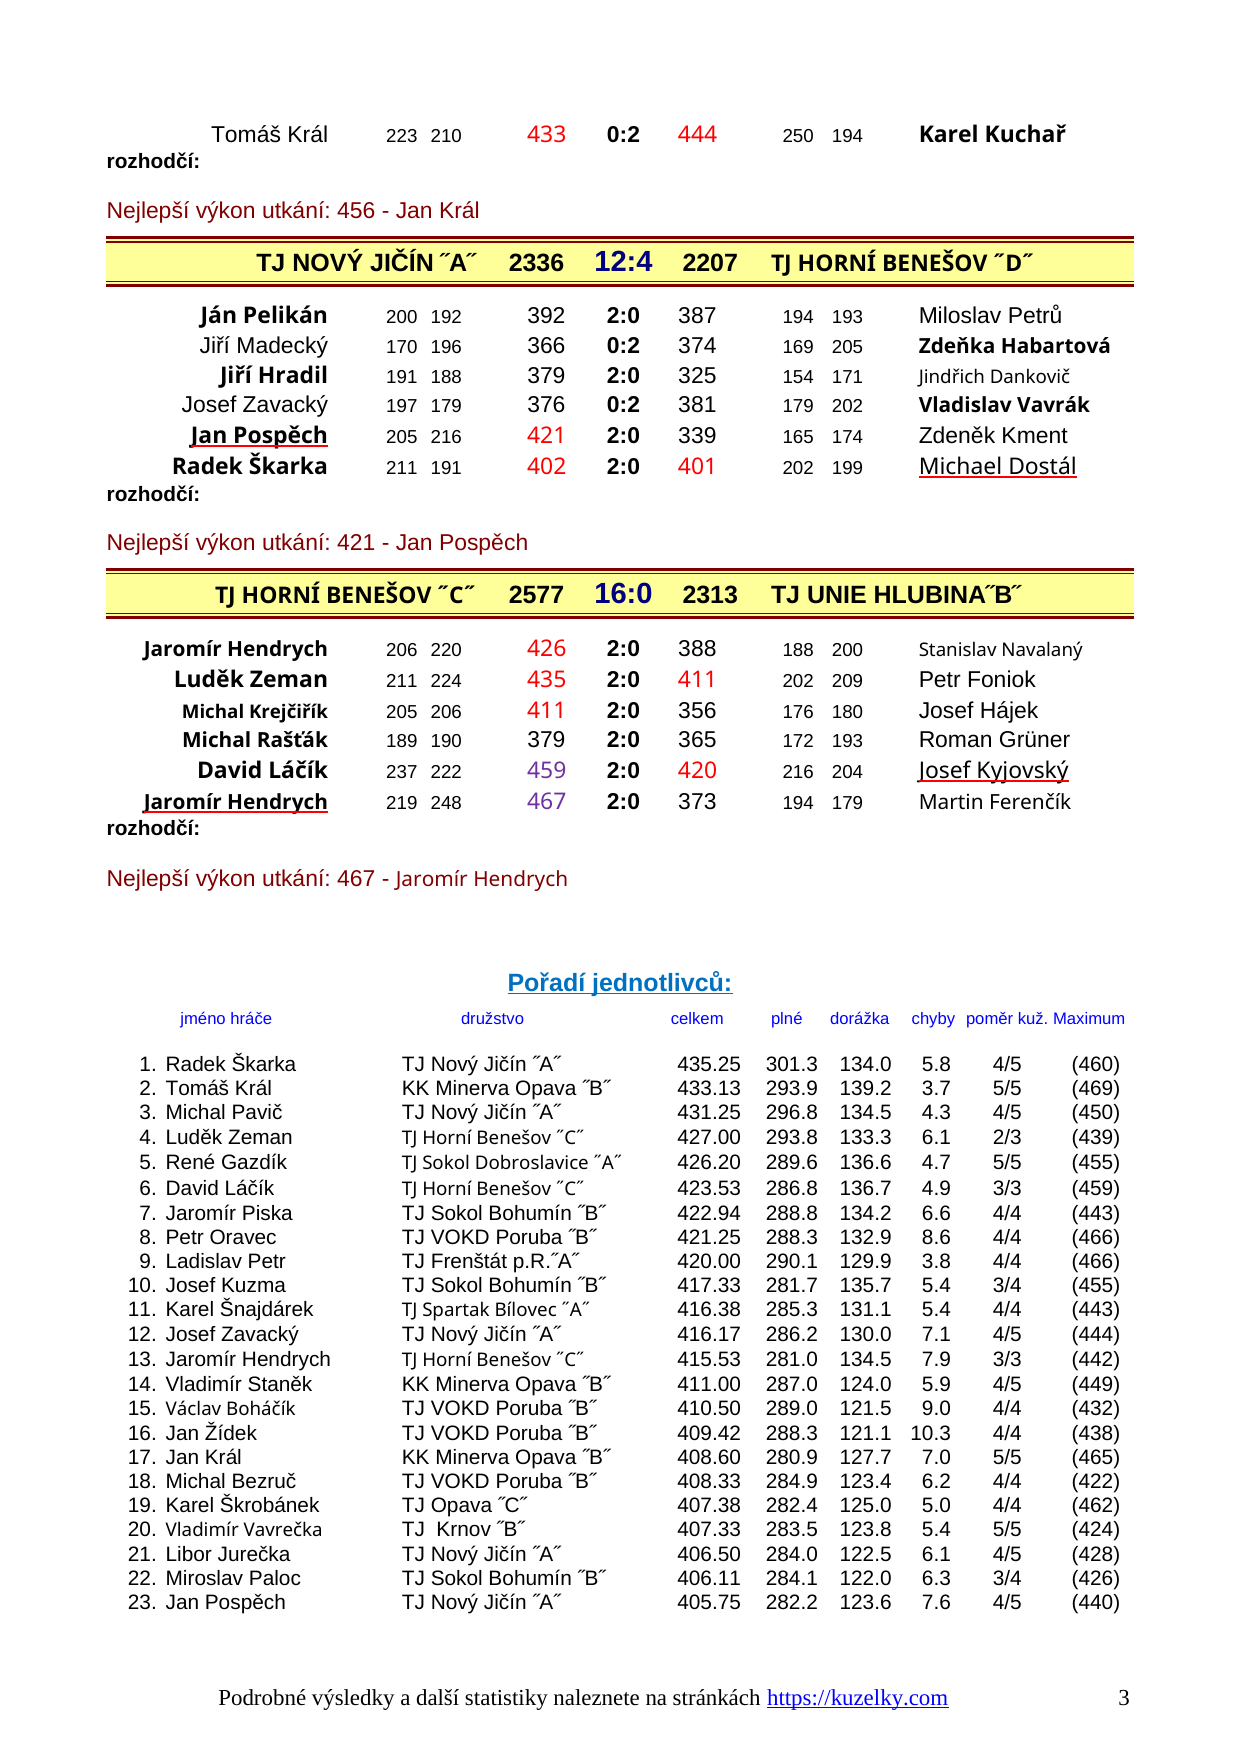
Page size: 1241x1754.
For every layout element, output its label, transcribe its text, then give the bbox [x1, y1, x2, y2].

text 13. Jaromír Hendrych TJ Horní Benešov ˝C˝ 415.53 281.0 134.5 7.9 3/3 (442) [106, 1346, 1134, 1371]
text 23. Jan Pospěch TJ Nový Jičín ˝A˝ 405.75 282.2 123.6 7.6 4/5 (440) [106, 1590, 1134, 1614]
text 4. Luděk Zeman TJ Horní Benešov ˝C˝ 427.00 293.8 133.3 6.1 2/3 (439) [106, 1124, 1134, 1149]
text Jaromír Hendrych 206 220 426 2:0 388 188 200 Stanislav Navalaný [106, 631, 1134, 663]
text Radek Škarka 211 191 402 2:0 401 202 199 Michael Dostál [106, 450, 1134, 481]
text rozhodčí: [106, 816, 1134, 840]
text 15. Václav Boháčík TJ VOKD Poruba ˝B˝ 410.50 289.0 121.5 9.0 4/4 (432) [106, 1395, 1134, 1421]
text Josef Zavacký 197 179 376 0:2 381 179 202 Vladislav Vavrák [106, 390, 1134, 419]
text Nejlepší výkon utkání: 421 - Jan Pospěch [106, 529, 1134, 556]
text 2. Tomáš Král KK Minerva Opava ˝B˝ 433.13 293.9 139.2 3.7 5/5 (469) [106, 1076, 1134, 1100]
text TJ Horní Benešov ˝C˝ 2577 16:0 2313 TJ Unie Hlubina˝B˝ [106, 574, 1134, 613]
text 20. Vladimír Vavrečka TJ Krnov ˝B˝ 407.33 283.5 123.8 5.4 5/5 (424) [106, 1517, 1134, 1542]
text Pořadí jednotlivců: [94, 968, 1145, 997]
text TJ Nový Jičín ˝A˝ 2336 12:4 2207 TJ Horní Benešov ˝D˝ [106, 243, 1134, 281]
text Michal Rašťák 189 190 379 2:0 365 172 193 Roman Grüner [106, 725, 1134, 754]
text 22. Miroslav Paloc TJ Sokol Bohumín ˝B˝ 406.11 284.1 122.0 6.3 3/4 (426) [106, 1566, 1134, 1590]
text Nejlepší výkon utkání: 456 - Jan Král [106, 197, 1134, 224]
text 8. Petr Oravec TJ VOKD Poruba ˝B˝ 421.25 288.3 132.9 8.6 4/4 (466) [106, 1224, 1134, 1248]
text 19. Karel Škrobánek TJ Opava ˝C˝ 407.38 282.4 125.0 5.0 4/4 (462) [106, 1493, 1134, 1517]
text Michal Krejčiřík 205 206 411 2:0 356 176 180 Josef Hájek [106, 694, 1134, 725]
text Ján Pelikán 200 192 392 2:0 387 194 193 Miloslav Petrů [106, 299, 1134, 331]
text Jiří Hradil 191 188 379 2:0 325 154 171 Jindřich Dankovič [106, 359, 1134, 390]
text Jaromír Hendrych 219 248 467 2:0 373 194 179 Martin Ferenčík [106, 785, 1134, 816]
text 3. Michal Pavič TJ Nový Jičín ˝A˝ 431.25 296.8 134.5 4.3 4/5 (450) [106, 1100, 1134, 1124]
text Luděk Zeman 211 224 435 2:0 411 202 209 Petr Foniok [106, 663, 1134, 694]
text Jan Pospěch 205 216 421 2:0 339 165 174 Zdeněk Kment [106, 419, 1134, 450]
text 9. Ladislav Petr TJ Frenštát p.R.˝A˝ 420.00 290.1 129.9 3.8 4/4 (466) [106, 1248, 1134, 1272]
text 6. David Láčík TJ Horní Benešov ˝C˝ 423.53 286.8 136.7 4.9 3/3 (459) [106, 1175, 1134, 1201]
text 16. Jan Žídek TJ VOKD Poruba ˝B˝ 409.42 288.3 121.1 10.3 4/4 (438) [106, 1421, 1134, 1445]
text Jiří Madecký 170 196 366 0:2 374 169 205 Zdeňka Habartová [106, 331, 1134, 359]
text Nejlepší výkon utkání: 467 - Jaromír Hendrych [106, 864, 1134, 892]
text 21. Libor Jurečka TJ Nový Jičín ˝A˝ 406.50 284.0 122.5 6.1 4/5 (428) [106, 1542, 1134, 1566]
text 11. Karel Šnajdárek TJ Spartak Bílovec ˝A˝ 416.38 285.3 131.1 5.4 4/4 (443) [106, 1296, 1134, 1322]
text 5. René Gazdík TJ Sokol Dobroslavice ˝A˝ 426.20 289.6 136.6 4.7 5/5 (455) [106, 1149, 1134, 1175]
text 12. Josef Zavacký TJ Nový Jičín ˝A˝ 416.17 286.2 130.0 7.1 4/5 (444) [106, 1322, 1134, 1346]
text rozhodčí: [106, 481, 1134, 505]
text jméno hráče družstvo celkem plné dorážka chyby poměr kuž. Maximum [106, 1009, 1134, 1028]
text 1. Radek Škarka TJ Nový Jičín ˝A˝ 435.25 301.3 134.0 5.8 4/5 (460) [106, 1052, 1134, 1076]
text 14. Vladimír Staněk KK Minerva Opava ˝B˝ 411.00 287.0 124.0 5.9 4/5 (449) [106, 1371, 1134, 1395]
text 17. Jan Král KK Minerva Opava ˝B˝ 408.60 280.9 127.7 7.0 5/5 (465) [106, 1445, 1134, 1469]
text Tomáš Král 223 210 433 0:2 444 250 194 Karel Kuchař [106, 118, 1134, 149]
text 10. Josef Kuzma TJ Sokol Bohumín ˝B˝ 417.33 281.7 135.7 5.4 3/4 (455) [106, 1272, 1134, 1296]
text David Láčík 237 222 459 2:0 420 216 204 Josef Kyjovský [106, 754, 1134, 785]
text 7. Jaromír Piska TJ Sokol Bohumín ˝B˝ 422.94 288.8 134.2 6.6 4/4 (443) [106, 1201, 1134, 1224]
text rozhodčí: [106, 149, 1134, 173]
text 18. Michal Bezruč TJ VOKD Poruba ˝B˝ 408.33 284.9 123.4 6.2 4/4 (422) [106, 1469, 1134, 1493]
